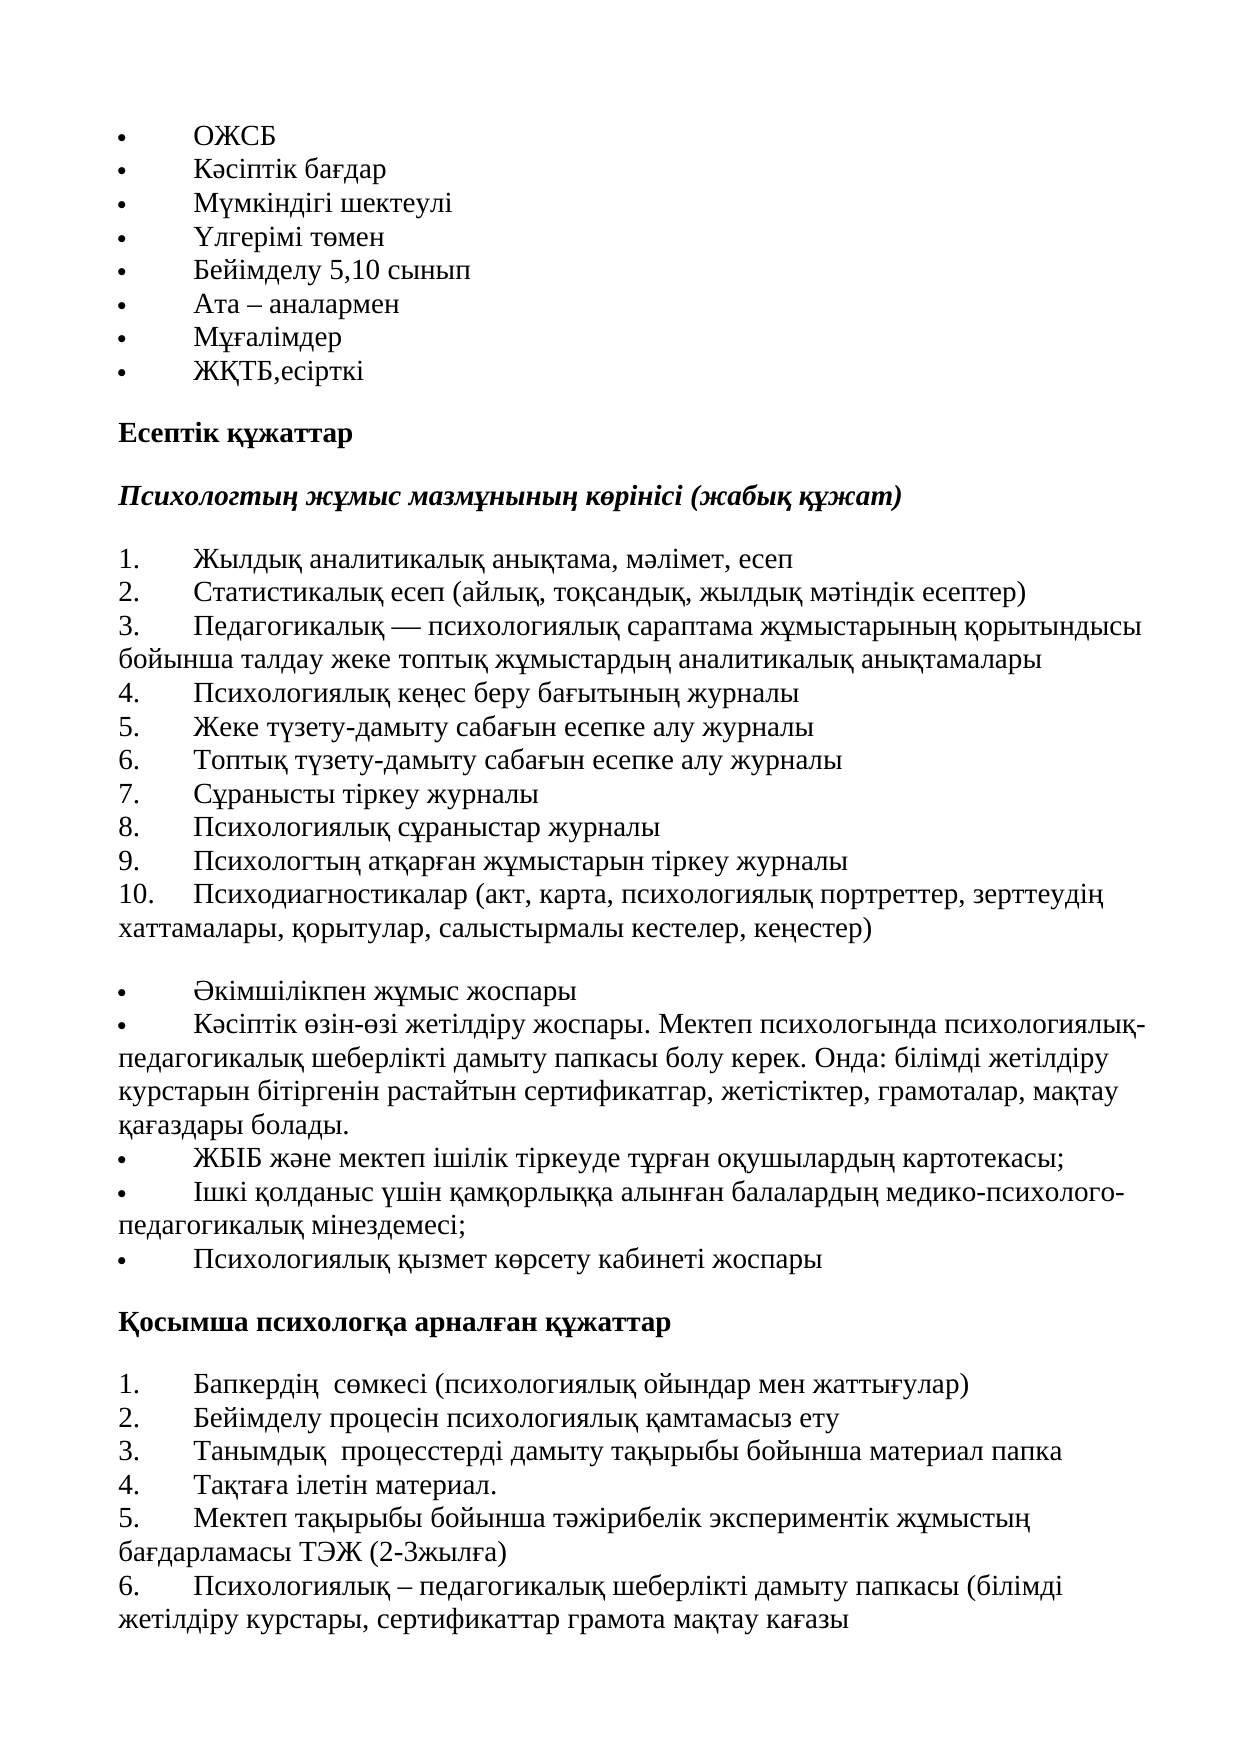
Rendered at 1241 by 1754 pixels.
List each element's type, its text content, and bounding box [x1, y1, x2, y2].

list Психологиялық сұраныстар журналы [118, 809, 1152, 843]
list Жеке түзету-дамыту сабағын есепке алу журналы [118, 709, 1152, 742]
list Кәсіптік өзін-өзі жетілдіру жоспары. Мектеп психологында психологиялық-педагогикалық шеберлікті дамыту папкасы болу керек. Онда: білімді жетілдіру курстарын бітіргенін растайтын сертификатгар, жетістіктер, грамоталар, мақтау қағаздары болады. [118, 1006, 1152, 1140]
list Үлгерімі төмен [118, 219, 1152, 252]
list Сұранысты тіркеу журналы [118, 776, 1152, 809]
list Педагогикалық — психологиялық сараптама жұмыстарының қорытындысы бойынша талдау жеке топтық жұмыстардың аналитикалық анықтамалары [118, 608, 1152, 675]
text Қосымша психологқа арналған құжаттар [118, 1304, 1152, 1337]
list Әкімшілікпен жұмыс жоспары [118, 973, 1152, 1006]
list Тақтаға ілетін материал. [118, 1467, 1152, 1501]
list Жылдық аналитикалық анықтама, мәлімет, есеп [118, 541, 1152, 574]
list Статистикалық есеп (айлық, тоқсандық, жылдық мәтіндік есептер) [118, 574, 1152, 608]
list Танымдық процесстерді дамыту тақырыбы бойынша материал папка [118, 1433, 1152, 1467]
list ЖҚТБ,есірткі [118, 353, 1152, 386]
list Кәсіптік бағдар [118, 152, 1152, 185]
list Психологиялық кеңес беру бағытының журналы [118, 675, 1152, 709]
list Ішкі қолданыс үшін қамқорлыққа алынған балалардың медико-психолого-педагогикалық мінездемесі; [118, 1174, 1152, 1241]
list Психологиялық – педагогикалық шеберлікті дамыту папкасы (білімді жетілдіру курстары, сертификаттар грамота мақтау кағазы [118, 1568, 1152, 1635]
list Психодиагностикалар (акт, карта, психологиялық портреттер, зерттеудің хаттамалары, қорытулар, салыстырмалы кестелер, кеңестер) [118, 876, 1152, 943]
list Ата – аналармен [118, 286, 1152, 319]
list Мұғалімдер [118, 319, 1152, 353]
list Мүмкіндігі шектеулі [118, 185, 1152, 219]
list Психологиялық қызмет көрсету кабинеті жоспары [118, 1241, 1152, 1274]
list Бейімделу 5,10 сынып [118, 252, 1152, 286]
text Есептік құжаттар [118, 416, 1152, 449]
list Психологтың атқарған жұмыстарын тіркеу журналы [118, 843, 1152, 876]
list Мектеп тақырыбы бойынша тәжірибелік экспериментік жұмыстың бағдарламасы ТЭЖ (2-3жылға) [118, 1501, 1152, 1568]
list ОЖСБ [118, 118, 1152, 152]
text Психологтың жұмыс мазмұнының көрінісі (жабық құжат) [118, 478, 1152, 512]
list Топтық түзету-дамыту сабағын есепке алу журналы [118, 742, 1152, 776]
list Бапкердің сөмкесі (психологиялық ойындар мен жаттығулар) [118, 1366, 1152, 1400]
list ЖБІБ және мектеп ішілік тіркеуде тұрған оқушылардың картотекасы; [118, 1140, 1152, 1174]
list Бейімделу процесін психологиялық қамтамасыз ету [118, 1400, 1152, 1433]
